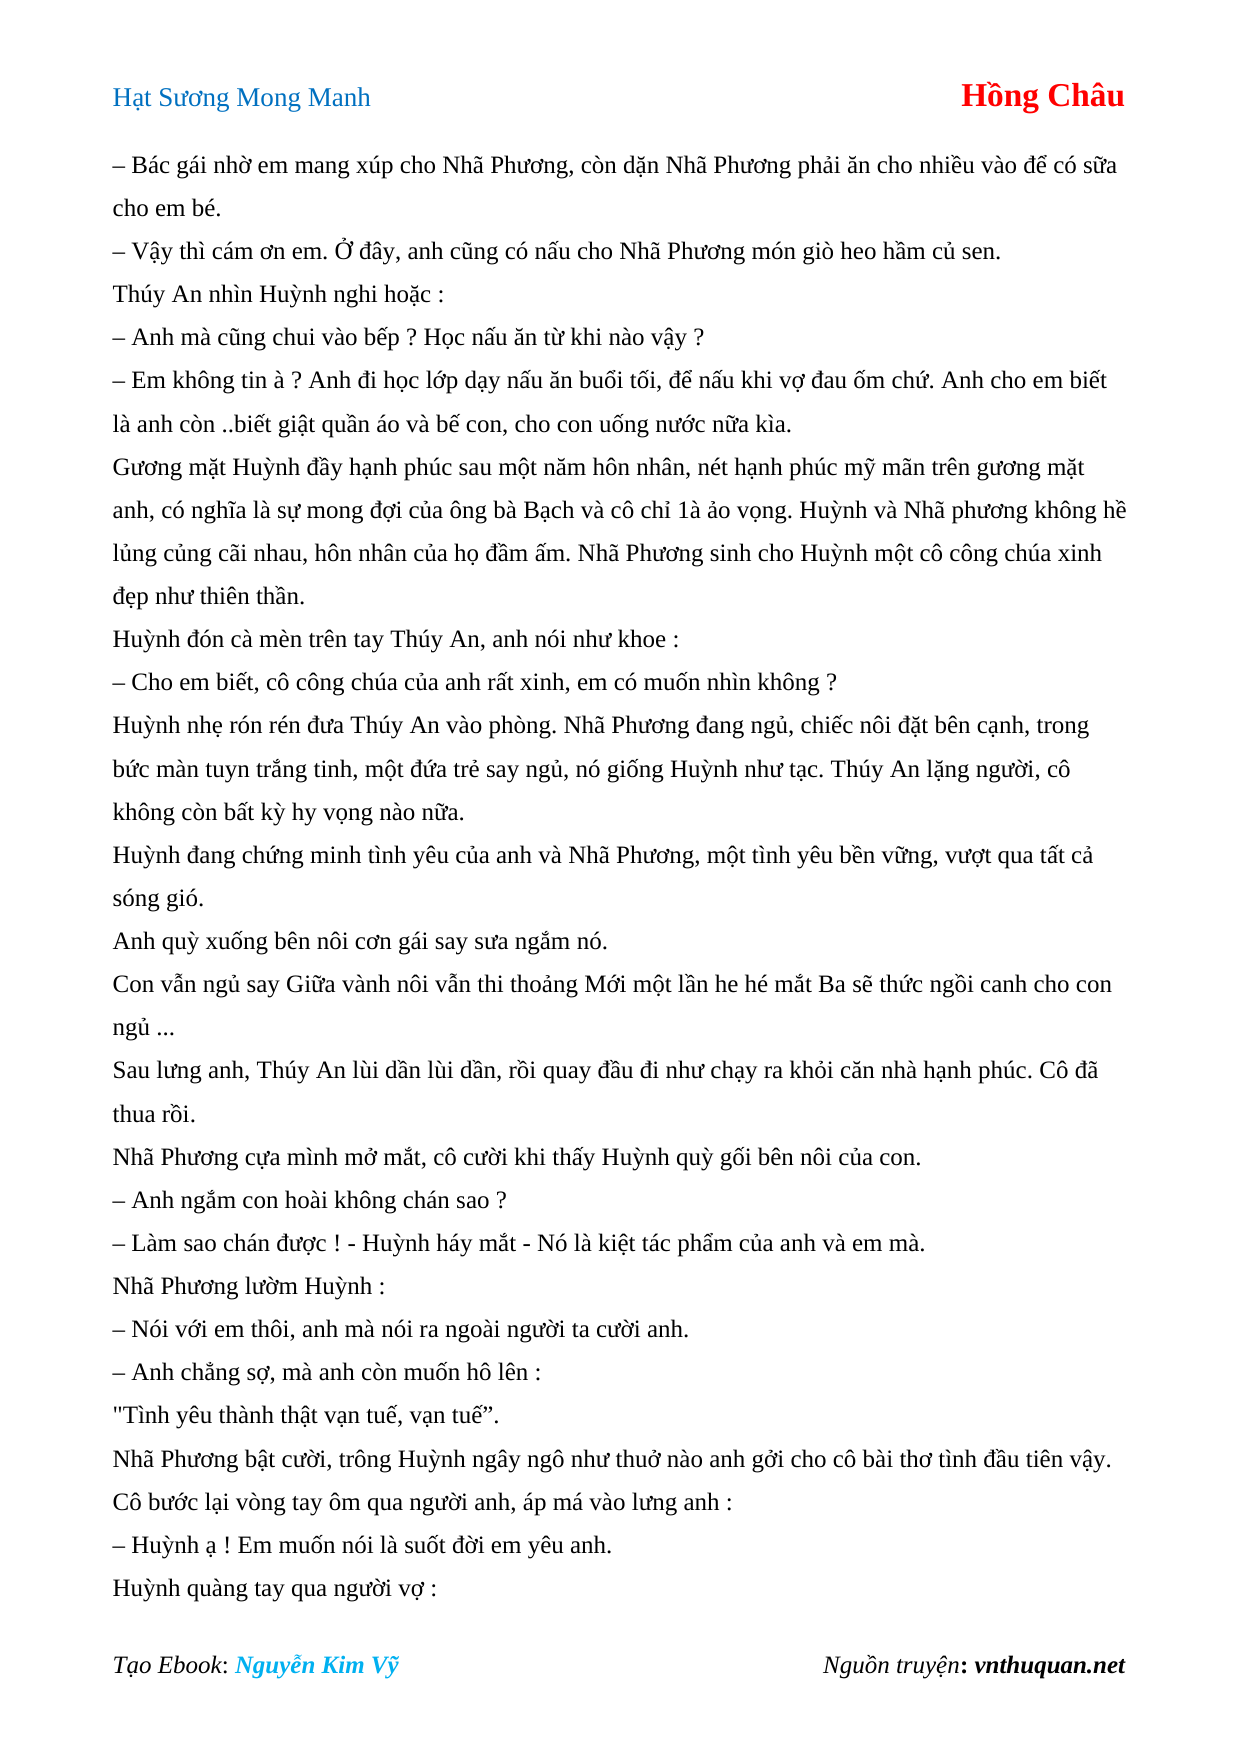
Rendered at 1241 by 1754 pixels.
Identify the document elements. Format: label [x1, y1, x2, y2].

text [112, 150, 1128, 1602]
